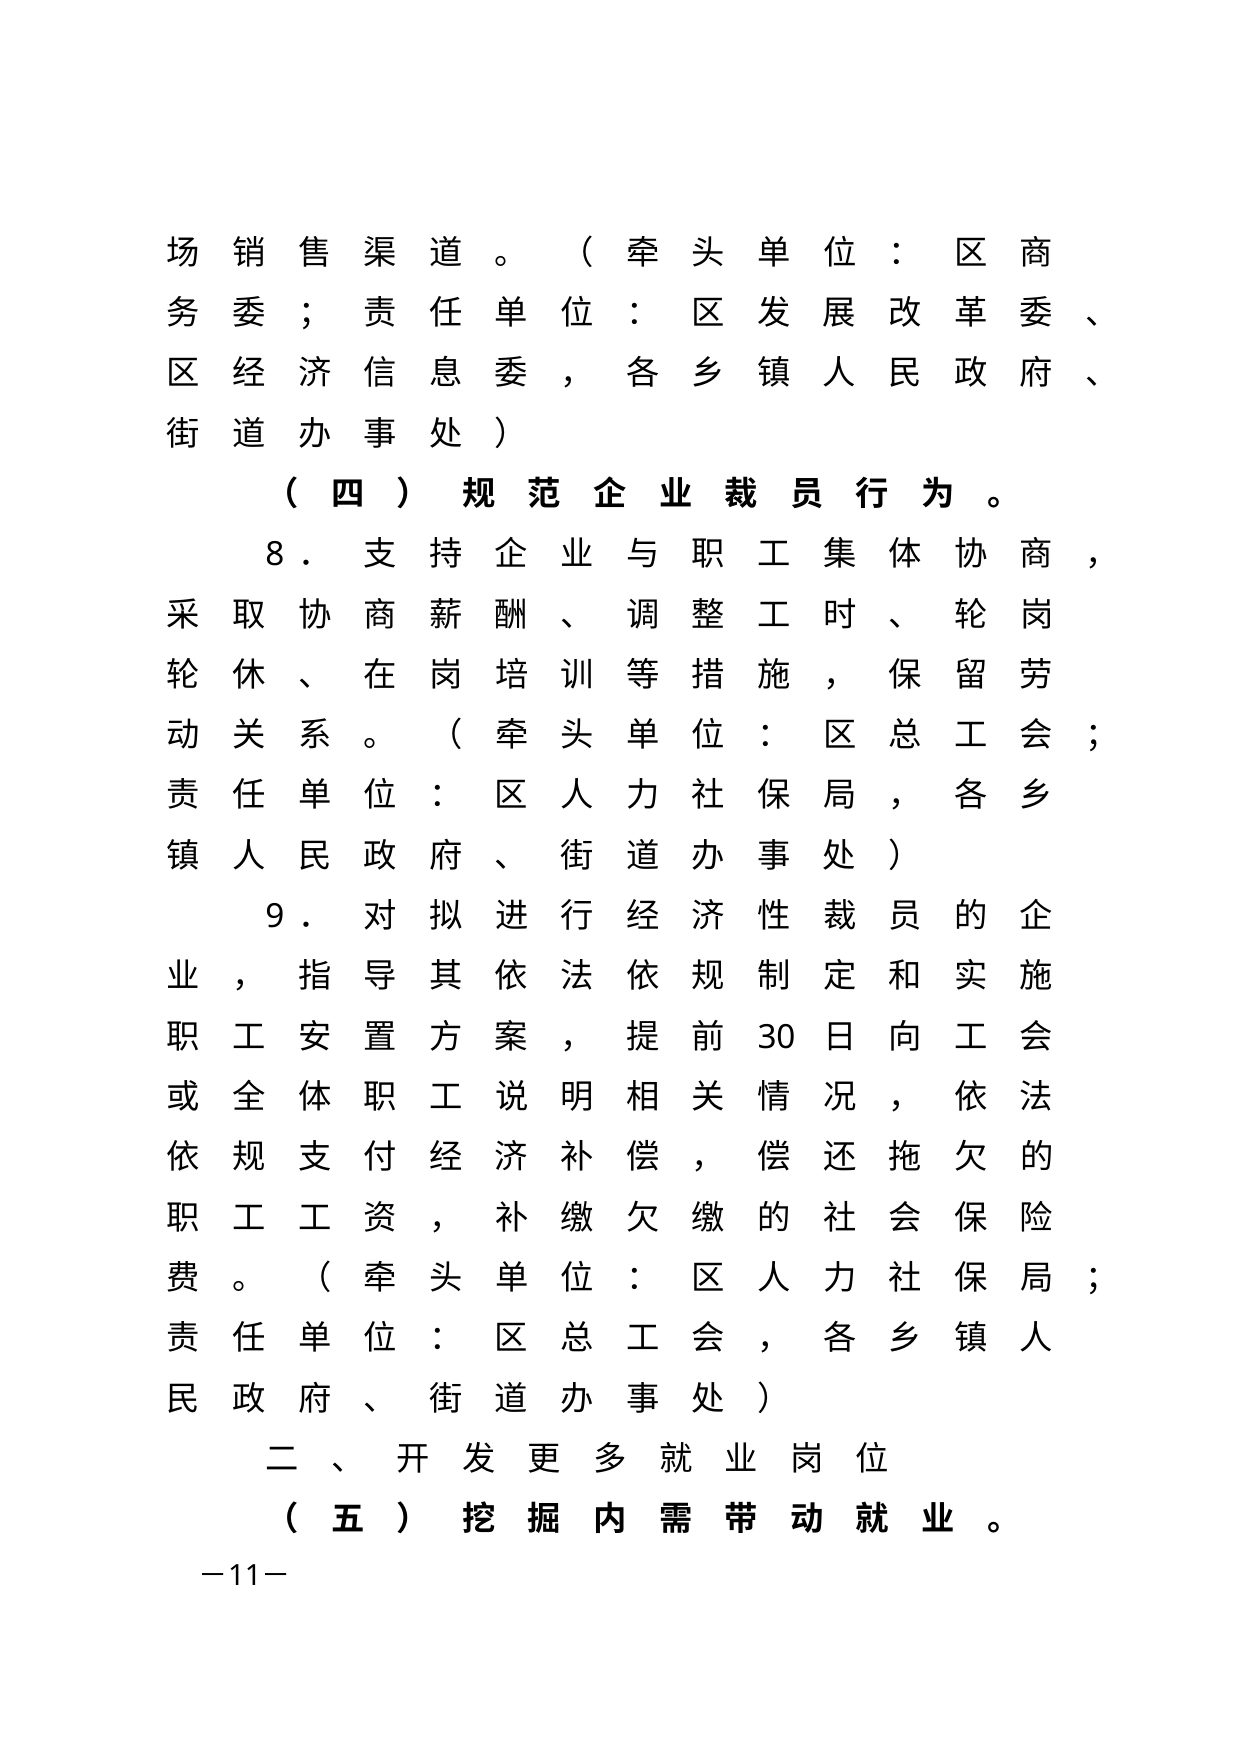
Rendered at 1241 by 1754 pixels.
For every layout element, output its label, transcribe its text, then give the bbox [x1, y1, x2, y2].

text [167, 219, 1085, 461]
text 二、开发更多就业岗位 [167, 1426, 1085, 1486]
text 9．对拟进行经济性裁员的企业，指导其依法依规制定和实施职工安置方案，提前30日向工会或全体职工说明相关情况，依法依规支付经济补偿，偿还拖欠的职工工资，补缴欠缴的社会保险费。（牵头单位：区人力社保局；责任单位：区总工会，各乡镇人民政府、街道办事处） [167, 883, 1085, 1426]
text （五）挖掘内需带动就业。 [167, 1486, 1085, 1546]
text （四）规范企业裁员行为。 [167, 461, 1085, 521]
text 8．支持企业与职工集体协商，采取协商薪酬、调整工时、轮岗轮休、在岗培训等措施，保留劳动关系。（牵头单位：区总工会；责任单位：区人力社保局，各乡镇人民政府、街道办事处） [167, 521, 1085, 883]
